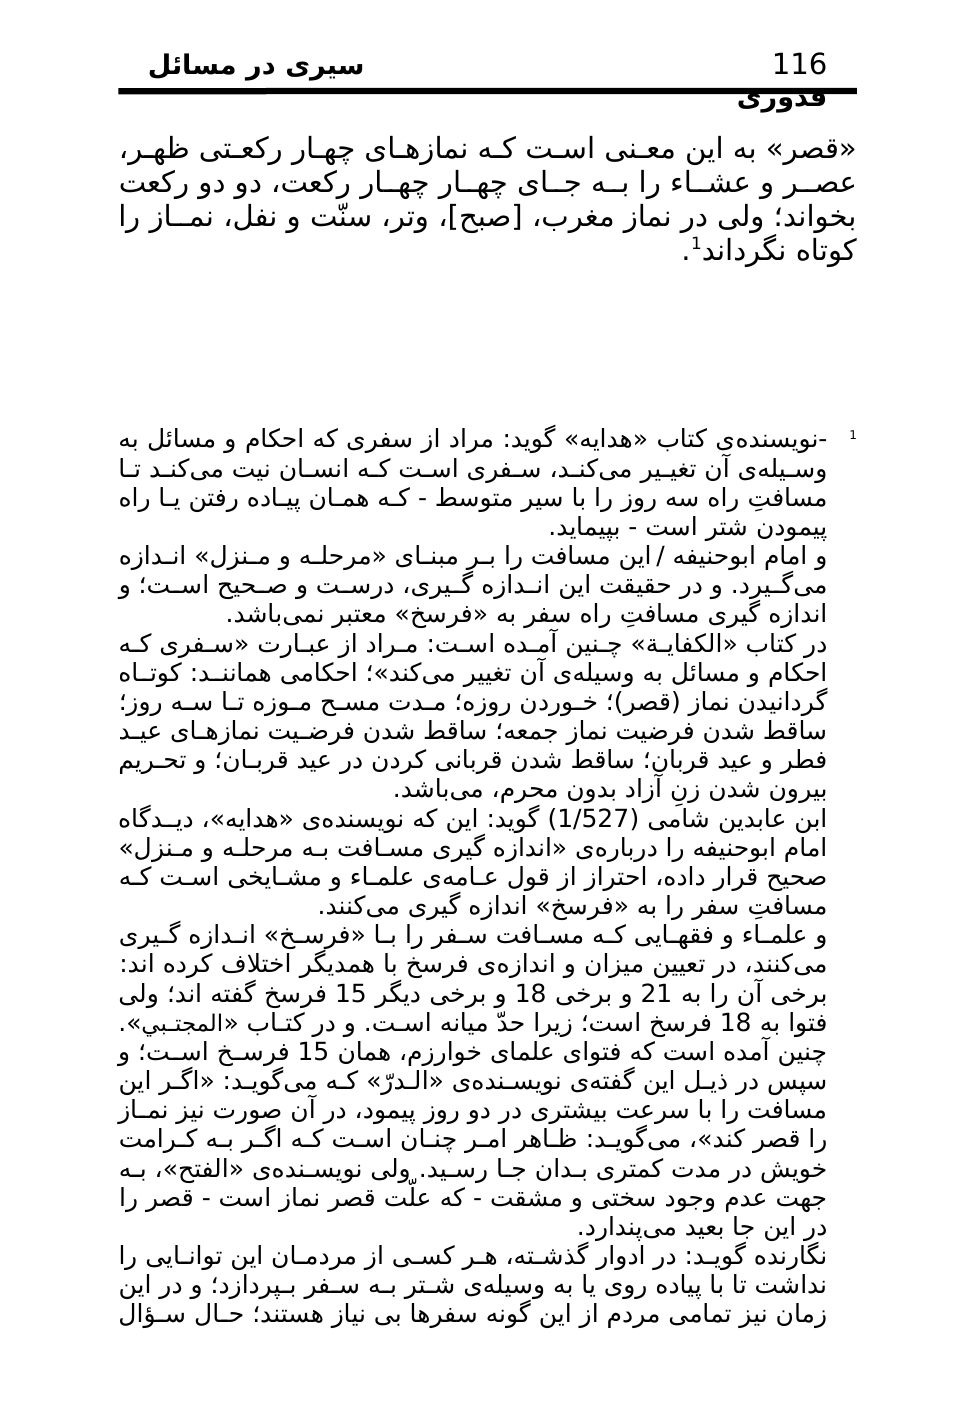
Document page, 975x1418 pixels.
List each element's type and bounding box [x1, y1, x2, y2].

text [118, 132, 857, 267]
